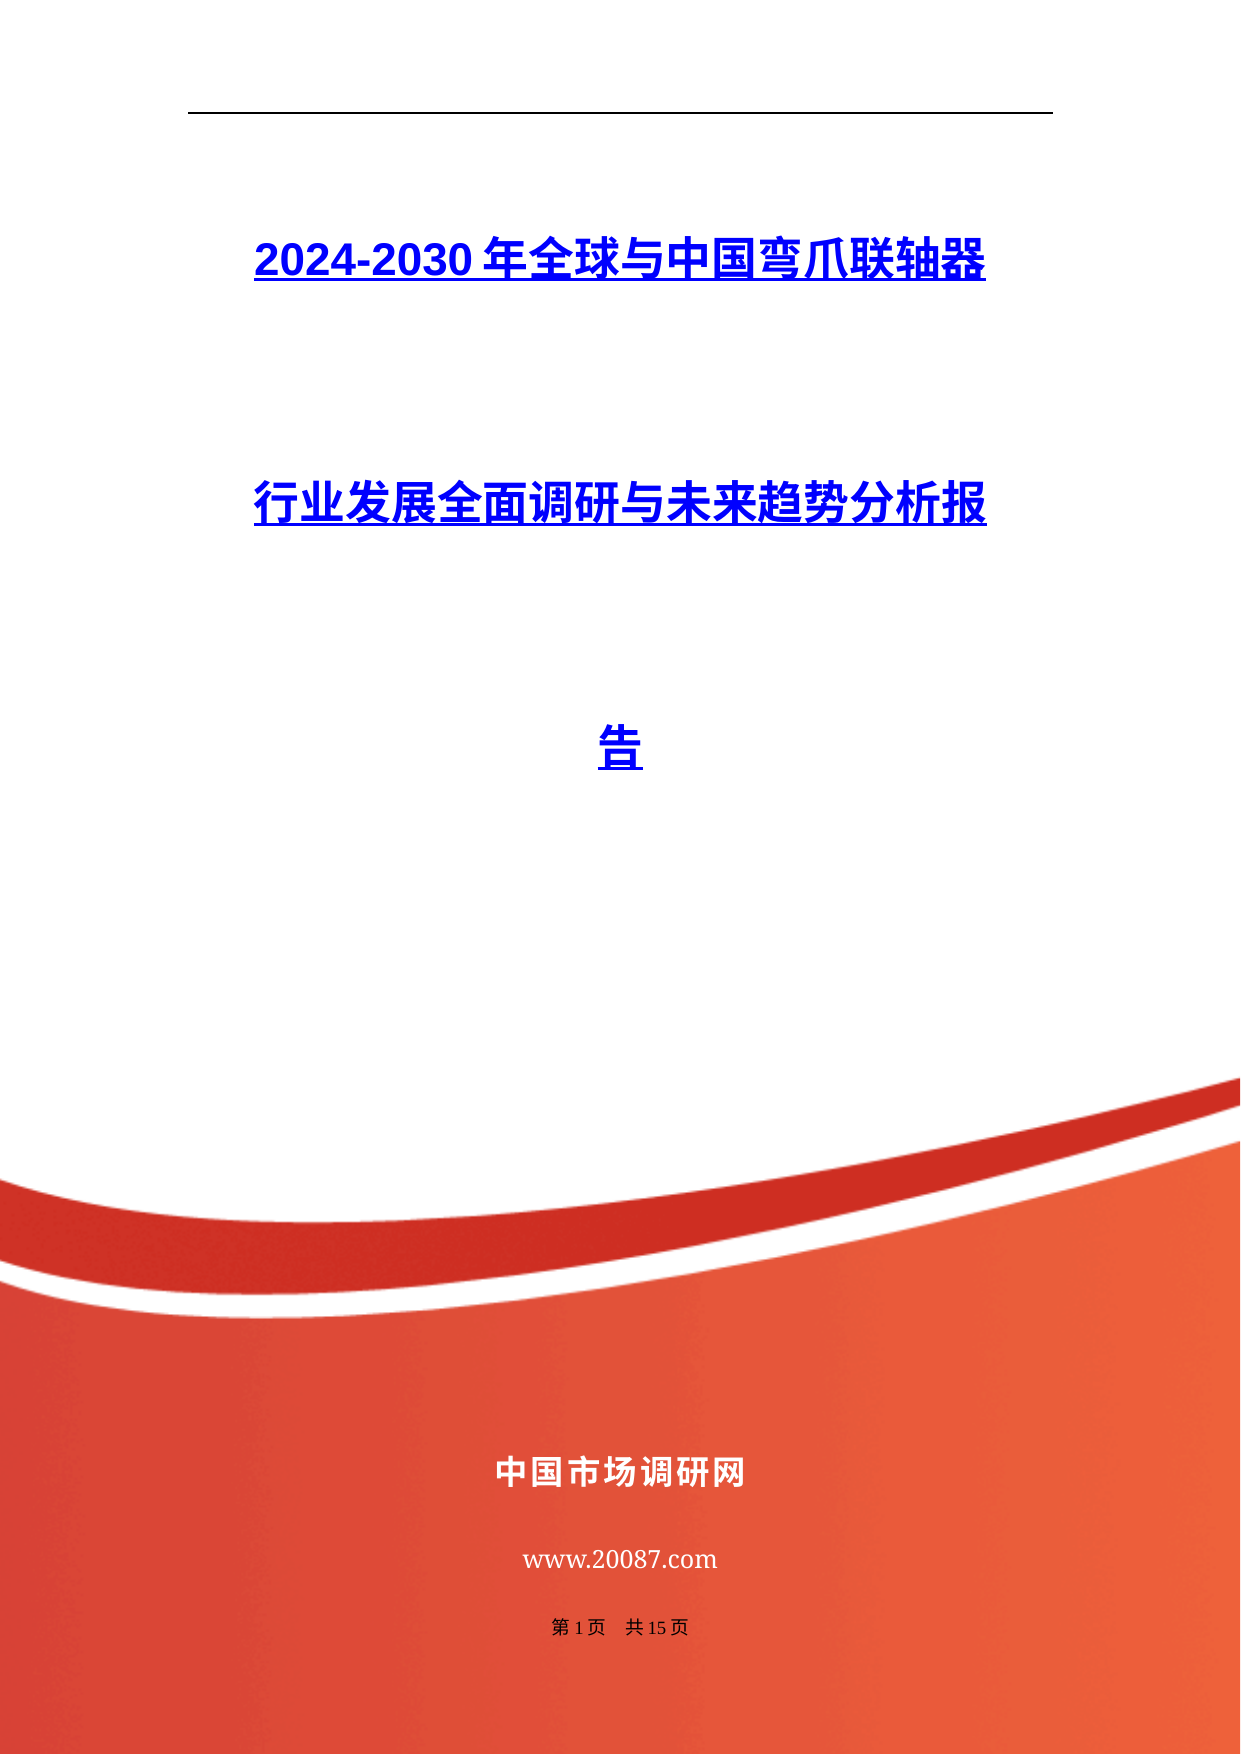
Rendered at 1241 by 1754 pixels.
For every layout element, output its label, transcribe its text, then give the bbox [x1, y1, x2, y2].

text www.20087.com [187, 1526, 1053, 1591]
subtitle 中国市场调研网 [187, 1437, 1053, 1502]
table_header 2024-2030年全球与中国弯爪联轴器行业发展全面调研与未来趋势分析报告 [188, 207, 1053, 871]
picture [0, 1006, 1241, 1754]
